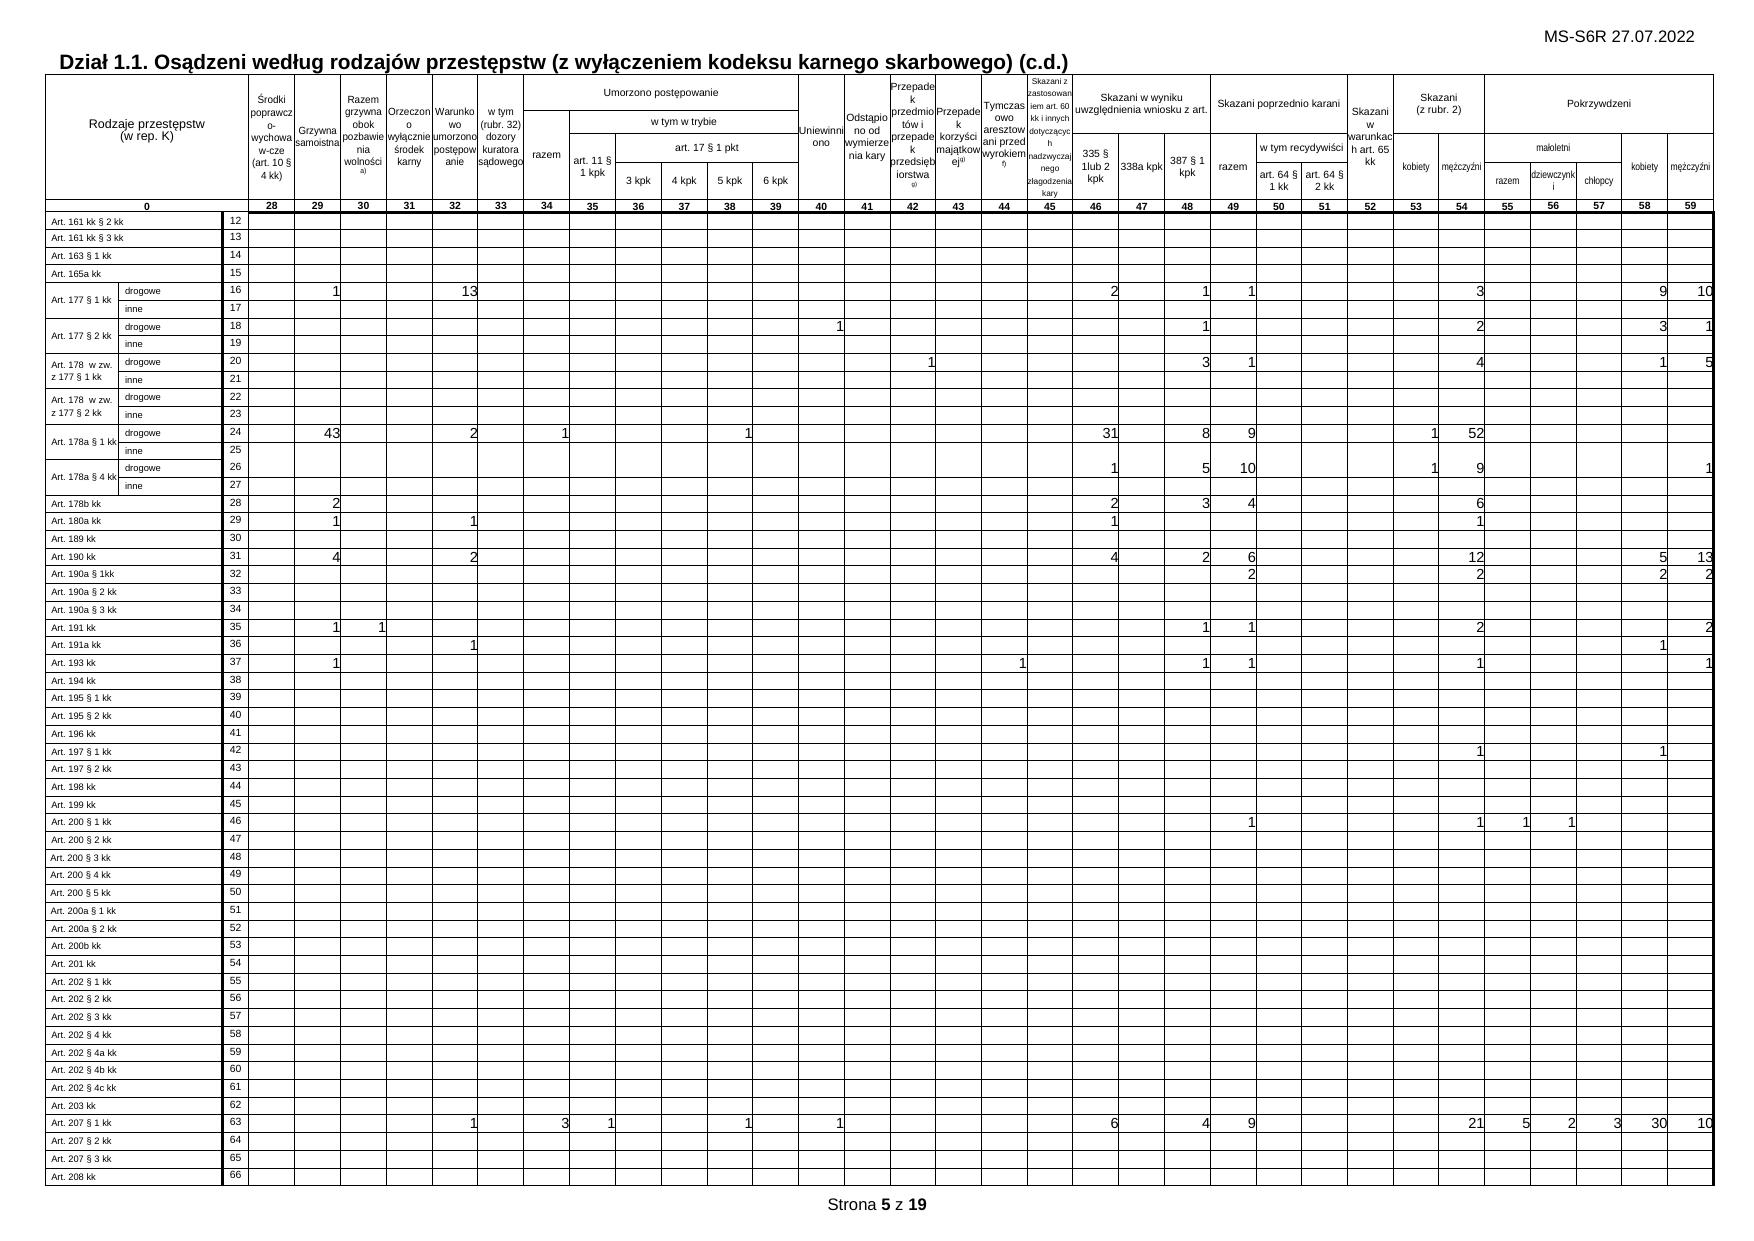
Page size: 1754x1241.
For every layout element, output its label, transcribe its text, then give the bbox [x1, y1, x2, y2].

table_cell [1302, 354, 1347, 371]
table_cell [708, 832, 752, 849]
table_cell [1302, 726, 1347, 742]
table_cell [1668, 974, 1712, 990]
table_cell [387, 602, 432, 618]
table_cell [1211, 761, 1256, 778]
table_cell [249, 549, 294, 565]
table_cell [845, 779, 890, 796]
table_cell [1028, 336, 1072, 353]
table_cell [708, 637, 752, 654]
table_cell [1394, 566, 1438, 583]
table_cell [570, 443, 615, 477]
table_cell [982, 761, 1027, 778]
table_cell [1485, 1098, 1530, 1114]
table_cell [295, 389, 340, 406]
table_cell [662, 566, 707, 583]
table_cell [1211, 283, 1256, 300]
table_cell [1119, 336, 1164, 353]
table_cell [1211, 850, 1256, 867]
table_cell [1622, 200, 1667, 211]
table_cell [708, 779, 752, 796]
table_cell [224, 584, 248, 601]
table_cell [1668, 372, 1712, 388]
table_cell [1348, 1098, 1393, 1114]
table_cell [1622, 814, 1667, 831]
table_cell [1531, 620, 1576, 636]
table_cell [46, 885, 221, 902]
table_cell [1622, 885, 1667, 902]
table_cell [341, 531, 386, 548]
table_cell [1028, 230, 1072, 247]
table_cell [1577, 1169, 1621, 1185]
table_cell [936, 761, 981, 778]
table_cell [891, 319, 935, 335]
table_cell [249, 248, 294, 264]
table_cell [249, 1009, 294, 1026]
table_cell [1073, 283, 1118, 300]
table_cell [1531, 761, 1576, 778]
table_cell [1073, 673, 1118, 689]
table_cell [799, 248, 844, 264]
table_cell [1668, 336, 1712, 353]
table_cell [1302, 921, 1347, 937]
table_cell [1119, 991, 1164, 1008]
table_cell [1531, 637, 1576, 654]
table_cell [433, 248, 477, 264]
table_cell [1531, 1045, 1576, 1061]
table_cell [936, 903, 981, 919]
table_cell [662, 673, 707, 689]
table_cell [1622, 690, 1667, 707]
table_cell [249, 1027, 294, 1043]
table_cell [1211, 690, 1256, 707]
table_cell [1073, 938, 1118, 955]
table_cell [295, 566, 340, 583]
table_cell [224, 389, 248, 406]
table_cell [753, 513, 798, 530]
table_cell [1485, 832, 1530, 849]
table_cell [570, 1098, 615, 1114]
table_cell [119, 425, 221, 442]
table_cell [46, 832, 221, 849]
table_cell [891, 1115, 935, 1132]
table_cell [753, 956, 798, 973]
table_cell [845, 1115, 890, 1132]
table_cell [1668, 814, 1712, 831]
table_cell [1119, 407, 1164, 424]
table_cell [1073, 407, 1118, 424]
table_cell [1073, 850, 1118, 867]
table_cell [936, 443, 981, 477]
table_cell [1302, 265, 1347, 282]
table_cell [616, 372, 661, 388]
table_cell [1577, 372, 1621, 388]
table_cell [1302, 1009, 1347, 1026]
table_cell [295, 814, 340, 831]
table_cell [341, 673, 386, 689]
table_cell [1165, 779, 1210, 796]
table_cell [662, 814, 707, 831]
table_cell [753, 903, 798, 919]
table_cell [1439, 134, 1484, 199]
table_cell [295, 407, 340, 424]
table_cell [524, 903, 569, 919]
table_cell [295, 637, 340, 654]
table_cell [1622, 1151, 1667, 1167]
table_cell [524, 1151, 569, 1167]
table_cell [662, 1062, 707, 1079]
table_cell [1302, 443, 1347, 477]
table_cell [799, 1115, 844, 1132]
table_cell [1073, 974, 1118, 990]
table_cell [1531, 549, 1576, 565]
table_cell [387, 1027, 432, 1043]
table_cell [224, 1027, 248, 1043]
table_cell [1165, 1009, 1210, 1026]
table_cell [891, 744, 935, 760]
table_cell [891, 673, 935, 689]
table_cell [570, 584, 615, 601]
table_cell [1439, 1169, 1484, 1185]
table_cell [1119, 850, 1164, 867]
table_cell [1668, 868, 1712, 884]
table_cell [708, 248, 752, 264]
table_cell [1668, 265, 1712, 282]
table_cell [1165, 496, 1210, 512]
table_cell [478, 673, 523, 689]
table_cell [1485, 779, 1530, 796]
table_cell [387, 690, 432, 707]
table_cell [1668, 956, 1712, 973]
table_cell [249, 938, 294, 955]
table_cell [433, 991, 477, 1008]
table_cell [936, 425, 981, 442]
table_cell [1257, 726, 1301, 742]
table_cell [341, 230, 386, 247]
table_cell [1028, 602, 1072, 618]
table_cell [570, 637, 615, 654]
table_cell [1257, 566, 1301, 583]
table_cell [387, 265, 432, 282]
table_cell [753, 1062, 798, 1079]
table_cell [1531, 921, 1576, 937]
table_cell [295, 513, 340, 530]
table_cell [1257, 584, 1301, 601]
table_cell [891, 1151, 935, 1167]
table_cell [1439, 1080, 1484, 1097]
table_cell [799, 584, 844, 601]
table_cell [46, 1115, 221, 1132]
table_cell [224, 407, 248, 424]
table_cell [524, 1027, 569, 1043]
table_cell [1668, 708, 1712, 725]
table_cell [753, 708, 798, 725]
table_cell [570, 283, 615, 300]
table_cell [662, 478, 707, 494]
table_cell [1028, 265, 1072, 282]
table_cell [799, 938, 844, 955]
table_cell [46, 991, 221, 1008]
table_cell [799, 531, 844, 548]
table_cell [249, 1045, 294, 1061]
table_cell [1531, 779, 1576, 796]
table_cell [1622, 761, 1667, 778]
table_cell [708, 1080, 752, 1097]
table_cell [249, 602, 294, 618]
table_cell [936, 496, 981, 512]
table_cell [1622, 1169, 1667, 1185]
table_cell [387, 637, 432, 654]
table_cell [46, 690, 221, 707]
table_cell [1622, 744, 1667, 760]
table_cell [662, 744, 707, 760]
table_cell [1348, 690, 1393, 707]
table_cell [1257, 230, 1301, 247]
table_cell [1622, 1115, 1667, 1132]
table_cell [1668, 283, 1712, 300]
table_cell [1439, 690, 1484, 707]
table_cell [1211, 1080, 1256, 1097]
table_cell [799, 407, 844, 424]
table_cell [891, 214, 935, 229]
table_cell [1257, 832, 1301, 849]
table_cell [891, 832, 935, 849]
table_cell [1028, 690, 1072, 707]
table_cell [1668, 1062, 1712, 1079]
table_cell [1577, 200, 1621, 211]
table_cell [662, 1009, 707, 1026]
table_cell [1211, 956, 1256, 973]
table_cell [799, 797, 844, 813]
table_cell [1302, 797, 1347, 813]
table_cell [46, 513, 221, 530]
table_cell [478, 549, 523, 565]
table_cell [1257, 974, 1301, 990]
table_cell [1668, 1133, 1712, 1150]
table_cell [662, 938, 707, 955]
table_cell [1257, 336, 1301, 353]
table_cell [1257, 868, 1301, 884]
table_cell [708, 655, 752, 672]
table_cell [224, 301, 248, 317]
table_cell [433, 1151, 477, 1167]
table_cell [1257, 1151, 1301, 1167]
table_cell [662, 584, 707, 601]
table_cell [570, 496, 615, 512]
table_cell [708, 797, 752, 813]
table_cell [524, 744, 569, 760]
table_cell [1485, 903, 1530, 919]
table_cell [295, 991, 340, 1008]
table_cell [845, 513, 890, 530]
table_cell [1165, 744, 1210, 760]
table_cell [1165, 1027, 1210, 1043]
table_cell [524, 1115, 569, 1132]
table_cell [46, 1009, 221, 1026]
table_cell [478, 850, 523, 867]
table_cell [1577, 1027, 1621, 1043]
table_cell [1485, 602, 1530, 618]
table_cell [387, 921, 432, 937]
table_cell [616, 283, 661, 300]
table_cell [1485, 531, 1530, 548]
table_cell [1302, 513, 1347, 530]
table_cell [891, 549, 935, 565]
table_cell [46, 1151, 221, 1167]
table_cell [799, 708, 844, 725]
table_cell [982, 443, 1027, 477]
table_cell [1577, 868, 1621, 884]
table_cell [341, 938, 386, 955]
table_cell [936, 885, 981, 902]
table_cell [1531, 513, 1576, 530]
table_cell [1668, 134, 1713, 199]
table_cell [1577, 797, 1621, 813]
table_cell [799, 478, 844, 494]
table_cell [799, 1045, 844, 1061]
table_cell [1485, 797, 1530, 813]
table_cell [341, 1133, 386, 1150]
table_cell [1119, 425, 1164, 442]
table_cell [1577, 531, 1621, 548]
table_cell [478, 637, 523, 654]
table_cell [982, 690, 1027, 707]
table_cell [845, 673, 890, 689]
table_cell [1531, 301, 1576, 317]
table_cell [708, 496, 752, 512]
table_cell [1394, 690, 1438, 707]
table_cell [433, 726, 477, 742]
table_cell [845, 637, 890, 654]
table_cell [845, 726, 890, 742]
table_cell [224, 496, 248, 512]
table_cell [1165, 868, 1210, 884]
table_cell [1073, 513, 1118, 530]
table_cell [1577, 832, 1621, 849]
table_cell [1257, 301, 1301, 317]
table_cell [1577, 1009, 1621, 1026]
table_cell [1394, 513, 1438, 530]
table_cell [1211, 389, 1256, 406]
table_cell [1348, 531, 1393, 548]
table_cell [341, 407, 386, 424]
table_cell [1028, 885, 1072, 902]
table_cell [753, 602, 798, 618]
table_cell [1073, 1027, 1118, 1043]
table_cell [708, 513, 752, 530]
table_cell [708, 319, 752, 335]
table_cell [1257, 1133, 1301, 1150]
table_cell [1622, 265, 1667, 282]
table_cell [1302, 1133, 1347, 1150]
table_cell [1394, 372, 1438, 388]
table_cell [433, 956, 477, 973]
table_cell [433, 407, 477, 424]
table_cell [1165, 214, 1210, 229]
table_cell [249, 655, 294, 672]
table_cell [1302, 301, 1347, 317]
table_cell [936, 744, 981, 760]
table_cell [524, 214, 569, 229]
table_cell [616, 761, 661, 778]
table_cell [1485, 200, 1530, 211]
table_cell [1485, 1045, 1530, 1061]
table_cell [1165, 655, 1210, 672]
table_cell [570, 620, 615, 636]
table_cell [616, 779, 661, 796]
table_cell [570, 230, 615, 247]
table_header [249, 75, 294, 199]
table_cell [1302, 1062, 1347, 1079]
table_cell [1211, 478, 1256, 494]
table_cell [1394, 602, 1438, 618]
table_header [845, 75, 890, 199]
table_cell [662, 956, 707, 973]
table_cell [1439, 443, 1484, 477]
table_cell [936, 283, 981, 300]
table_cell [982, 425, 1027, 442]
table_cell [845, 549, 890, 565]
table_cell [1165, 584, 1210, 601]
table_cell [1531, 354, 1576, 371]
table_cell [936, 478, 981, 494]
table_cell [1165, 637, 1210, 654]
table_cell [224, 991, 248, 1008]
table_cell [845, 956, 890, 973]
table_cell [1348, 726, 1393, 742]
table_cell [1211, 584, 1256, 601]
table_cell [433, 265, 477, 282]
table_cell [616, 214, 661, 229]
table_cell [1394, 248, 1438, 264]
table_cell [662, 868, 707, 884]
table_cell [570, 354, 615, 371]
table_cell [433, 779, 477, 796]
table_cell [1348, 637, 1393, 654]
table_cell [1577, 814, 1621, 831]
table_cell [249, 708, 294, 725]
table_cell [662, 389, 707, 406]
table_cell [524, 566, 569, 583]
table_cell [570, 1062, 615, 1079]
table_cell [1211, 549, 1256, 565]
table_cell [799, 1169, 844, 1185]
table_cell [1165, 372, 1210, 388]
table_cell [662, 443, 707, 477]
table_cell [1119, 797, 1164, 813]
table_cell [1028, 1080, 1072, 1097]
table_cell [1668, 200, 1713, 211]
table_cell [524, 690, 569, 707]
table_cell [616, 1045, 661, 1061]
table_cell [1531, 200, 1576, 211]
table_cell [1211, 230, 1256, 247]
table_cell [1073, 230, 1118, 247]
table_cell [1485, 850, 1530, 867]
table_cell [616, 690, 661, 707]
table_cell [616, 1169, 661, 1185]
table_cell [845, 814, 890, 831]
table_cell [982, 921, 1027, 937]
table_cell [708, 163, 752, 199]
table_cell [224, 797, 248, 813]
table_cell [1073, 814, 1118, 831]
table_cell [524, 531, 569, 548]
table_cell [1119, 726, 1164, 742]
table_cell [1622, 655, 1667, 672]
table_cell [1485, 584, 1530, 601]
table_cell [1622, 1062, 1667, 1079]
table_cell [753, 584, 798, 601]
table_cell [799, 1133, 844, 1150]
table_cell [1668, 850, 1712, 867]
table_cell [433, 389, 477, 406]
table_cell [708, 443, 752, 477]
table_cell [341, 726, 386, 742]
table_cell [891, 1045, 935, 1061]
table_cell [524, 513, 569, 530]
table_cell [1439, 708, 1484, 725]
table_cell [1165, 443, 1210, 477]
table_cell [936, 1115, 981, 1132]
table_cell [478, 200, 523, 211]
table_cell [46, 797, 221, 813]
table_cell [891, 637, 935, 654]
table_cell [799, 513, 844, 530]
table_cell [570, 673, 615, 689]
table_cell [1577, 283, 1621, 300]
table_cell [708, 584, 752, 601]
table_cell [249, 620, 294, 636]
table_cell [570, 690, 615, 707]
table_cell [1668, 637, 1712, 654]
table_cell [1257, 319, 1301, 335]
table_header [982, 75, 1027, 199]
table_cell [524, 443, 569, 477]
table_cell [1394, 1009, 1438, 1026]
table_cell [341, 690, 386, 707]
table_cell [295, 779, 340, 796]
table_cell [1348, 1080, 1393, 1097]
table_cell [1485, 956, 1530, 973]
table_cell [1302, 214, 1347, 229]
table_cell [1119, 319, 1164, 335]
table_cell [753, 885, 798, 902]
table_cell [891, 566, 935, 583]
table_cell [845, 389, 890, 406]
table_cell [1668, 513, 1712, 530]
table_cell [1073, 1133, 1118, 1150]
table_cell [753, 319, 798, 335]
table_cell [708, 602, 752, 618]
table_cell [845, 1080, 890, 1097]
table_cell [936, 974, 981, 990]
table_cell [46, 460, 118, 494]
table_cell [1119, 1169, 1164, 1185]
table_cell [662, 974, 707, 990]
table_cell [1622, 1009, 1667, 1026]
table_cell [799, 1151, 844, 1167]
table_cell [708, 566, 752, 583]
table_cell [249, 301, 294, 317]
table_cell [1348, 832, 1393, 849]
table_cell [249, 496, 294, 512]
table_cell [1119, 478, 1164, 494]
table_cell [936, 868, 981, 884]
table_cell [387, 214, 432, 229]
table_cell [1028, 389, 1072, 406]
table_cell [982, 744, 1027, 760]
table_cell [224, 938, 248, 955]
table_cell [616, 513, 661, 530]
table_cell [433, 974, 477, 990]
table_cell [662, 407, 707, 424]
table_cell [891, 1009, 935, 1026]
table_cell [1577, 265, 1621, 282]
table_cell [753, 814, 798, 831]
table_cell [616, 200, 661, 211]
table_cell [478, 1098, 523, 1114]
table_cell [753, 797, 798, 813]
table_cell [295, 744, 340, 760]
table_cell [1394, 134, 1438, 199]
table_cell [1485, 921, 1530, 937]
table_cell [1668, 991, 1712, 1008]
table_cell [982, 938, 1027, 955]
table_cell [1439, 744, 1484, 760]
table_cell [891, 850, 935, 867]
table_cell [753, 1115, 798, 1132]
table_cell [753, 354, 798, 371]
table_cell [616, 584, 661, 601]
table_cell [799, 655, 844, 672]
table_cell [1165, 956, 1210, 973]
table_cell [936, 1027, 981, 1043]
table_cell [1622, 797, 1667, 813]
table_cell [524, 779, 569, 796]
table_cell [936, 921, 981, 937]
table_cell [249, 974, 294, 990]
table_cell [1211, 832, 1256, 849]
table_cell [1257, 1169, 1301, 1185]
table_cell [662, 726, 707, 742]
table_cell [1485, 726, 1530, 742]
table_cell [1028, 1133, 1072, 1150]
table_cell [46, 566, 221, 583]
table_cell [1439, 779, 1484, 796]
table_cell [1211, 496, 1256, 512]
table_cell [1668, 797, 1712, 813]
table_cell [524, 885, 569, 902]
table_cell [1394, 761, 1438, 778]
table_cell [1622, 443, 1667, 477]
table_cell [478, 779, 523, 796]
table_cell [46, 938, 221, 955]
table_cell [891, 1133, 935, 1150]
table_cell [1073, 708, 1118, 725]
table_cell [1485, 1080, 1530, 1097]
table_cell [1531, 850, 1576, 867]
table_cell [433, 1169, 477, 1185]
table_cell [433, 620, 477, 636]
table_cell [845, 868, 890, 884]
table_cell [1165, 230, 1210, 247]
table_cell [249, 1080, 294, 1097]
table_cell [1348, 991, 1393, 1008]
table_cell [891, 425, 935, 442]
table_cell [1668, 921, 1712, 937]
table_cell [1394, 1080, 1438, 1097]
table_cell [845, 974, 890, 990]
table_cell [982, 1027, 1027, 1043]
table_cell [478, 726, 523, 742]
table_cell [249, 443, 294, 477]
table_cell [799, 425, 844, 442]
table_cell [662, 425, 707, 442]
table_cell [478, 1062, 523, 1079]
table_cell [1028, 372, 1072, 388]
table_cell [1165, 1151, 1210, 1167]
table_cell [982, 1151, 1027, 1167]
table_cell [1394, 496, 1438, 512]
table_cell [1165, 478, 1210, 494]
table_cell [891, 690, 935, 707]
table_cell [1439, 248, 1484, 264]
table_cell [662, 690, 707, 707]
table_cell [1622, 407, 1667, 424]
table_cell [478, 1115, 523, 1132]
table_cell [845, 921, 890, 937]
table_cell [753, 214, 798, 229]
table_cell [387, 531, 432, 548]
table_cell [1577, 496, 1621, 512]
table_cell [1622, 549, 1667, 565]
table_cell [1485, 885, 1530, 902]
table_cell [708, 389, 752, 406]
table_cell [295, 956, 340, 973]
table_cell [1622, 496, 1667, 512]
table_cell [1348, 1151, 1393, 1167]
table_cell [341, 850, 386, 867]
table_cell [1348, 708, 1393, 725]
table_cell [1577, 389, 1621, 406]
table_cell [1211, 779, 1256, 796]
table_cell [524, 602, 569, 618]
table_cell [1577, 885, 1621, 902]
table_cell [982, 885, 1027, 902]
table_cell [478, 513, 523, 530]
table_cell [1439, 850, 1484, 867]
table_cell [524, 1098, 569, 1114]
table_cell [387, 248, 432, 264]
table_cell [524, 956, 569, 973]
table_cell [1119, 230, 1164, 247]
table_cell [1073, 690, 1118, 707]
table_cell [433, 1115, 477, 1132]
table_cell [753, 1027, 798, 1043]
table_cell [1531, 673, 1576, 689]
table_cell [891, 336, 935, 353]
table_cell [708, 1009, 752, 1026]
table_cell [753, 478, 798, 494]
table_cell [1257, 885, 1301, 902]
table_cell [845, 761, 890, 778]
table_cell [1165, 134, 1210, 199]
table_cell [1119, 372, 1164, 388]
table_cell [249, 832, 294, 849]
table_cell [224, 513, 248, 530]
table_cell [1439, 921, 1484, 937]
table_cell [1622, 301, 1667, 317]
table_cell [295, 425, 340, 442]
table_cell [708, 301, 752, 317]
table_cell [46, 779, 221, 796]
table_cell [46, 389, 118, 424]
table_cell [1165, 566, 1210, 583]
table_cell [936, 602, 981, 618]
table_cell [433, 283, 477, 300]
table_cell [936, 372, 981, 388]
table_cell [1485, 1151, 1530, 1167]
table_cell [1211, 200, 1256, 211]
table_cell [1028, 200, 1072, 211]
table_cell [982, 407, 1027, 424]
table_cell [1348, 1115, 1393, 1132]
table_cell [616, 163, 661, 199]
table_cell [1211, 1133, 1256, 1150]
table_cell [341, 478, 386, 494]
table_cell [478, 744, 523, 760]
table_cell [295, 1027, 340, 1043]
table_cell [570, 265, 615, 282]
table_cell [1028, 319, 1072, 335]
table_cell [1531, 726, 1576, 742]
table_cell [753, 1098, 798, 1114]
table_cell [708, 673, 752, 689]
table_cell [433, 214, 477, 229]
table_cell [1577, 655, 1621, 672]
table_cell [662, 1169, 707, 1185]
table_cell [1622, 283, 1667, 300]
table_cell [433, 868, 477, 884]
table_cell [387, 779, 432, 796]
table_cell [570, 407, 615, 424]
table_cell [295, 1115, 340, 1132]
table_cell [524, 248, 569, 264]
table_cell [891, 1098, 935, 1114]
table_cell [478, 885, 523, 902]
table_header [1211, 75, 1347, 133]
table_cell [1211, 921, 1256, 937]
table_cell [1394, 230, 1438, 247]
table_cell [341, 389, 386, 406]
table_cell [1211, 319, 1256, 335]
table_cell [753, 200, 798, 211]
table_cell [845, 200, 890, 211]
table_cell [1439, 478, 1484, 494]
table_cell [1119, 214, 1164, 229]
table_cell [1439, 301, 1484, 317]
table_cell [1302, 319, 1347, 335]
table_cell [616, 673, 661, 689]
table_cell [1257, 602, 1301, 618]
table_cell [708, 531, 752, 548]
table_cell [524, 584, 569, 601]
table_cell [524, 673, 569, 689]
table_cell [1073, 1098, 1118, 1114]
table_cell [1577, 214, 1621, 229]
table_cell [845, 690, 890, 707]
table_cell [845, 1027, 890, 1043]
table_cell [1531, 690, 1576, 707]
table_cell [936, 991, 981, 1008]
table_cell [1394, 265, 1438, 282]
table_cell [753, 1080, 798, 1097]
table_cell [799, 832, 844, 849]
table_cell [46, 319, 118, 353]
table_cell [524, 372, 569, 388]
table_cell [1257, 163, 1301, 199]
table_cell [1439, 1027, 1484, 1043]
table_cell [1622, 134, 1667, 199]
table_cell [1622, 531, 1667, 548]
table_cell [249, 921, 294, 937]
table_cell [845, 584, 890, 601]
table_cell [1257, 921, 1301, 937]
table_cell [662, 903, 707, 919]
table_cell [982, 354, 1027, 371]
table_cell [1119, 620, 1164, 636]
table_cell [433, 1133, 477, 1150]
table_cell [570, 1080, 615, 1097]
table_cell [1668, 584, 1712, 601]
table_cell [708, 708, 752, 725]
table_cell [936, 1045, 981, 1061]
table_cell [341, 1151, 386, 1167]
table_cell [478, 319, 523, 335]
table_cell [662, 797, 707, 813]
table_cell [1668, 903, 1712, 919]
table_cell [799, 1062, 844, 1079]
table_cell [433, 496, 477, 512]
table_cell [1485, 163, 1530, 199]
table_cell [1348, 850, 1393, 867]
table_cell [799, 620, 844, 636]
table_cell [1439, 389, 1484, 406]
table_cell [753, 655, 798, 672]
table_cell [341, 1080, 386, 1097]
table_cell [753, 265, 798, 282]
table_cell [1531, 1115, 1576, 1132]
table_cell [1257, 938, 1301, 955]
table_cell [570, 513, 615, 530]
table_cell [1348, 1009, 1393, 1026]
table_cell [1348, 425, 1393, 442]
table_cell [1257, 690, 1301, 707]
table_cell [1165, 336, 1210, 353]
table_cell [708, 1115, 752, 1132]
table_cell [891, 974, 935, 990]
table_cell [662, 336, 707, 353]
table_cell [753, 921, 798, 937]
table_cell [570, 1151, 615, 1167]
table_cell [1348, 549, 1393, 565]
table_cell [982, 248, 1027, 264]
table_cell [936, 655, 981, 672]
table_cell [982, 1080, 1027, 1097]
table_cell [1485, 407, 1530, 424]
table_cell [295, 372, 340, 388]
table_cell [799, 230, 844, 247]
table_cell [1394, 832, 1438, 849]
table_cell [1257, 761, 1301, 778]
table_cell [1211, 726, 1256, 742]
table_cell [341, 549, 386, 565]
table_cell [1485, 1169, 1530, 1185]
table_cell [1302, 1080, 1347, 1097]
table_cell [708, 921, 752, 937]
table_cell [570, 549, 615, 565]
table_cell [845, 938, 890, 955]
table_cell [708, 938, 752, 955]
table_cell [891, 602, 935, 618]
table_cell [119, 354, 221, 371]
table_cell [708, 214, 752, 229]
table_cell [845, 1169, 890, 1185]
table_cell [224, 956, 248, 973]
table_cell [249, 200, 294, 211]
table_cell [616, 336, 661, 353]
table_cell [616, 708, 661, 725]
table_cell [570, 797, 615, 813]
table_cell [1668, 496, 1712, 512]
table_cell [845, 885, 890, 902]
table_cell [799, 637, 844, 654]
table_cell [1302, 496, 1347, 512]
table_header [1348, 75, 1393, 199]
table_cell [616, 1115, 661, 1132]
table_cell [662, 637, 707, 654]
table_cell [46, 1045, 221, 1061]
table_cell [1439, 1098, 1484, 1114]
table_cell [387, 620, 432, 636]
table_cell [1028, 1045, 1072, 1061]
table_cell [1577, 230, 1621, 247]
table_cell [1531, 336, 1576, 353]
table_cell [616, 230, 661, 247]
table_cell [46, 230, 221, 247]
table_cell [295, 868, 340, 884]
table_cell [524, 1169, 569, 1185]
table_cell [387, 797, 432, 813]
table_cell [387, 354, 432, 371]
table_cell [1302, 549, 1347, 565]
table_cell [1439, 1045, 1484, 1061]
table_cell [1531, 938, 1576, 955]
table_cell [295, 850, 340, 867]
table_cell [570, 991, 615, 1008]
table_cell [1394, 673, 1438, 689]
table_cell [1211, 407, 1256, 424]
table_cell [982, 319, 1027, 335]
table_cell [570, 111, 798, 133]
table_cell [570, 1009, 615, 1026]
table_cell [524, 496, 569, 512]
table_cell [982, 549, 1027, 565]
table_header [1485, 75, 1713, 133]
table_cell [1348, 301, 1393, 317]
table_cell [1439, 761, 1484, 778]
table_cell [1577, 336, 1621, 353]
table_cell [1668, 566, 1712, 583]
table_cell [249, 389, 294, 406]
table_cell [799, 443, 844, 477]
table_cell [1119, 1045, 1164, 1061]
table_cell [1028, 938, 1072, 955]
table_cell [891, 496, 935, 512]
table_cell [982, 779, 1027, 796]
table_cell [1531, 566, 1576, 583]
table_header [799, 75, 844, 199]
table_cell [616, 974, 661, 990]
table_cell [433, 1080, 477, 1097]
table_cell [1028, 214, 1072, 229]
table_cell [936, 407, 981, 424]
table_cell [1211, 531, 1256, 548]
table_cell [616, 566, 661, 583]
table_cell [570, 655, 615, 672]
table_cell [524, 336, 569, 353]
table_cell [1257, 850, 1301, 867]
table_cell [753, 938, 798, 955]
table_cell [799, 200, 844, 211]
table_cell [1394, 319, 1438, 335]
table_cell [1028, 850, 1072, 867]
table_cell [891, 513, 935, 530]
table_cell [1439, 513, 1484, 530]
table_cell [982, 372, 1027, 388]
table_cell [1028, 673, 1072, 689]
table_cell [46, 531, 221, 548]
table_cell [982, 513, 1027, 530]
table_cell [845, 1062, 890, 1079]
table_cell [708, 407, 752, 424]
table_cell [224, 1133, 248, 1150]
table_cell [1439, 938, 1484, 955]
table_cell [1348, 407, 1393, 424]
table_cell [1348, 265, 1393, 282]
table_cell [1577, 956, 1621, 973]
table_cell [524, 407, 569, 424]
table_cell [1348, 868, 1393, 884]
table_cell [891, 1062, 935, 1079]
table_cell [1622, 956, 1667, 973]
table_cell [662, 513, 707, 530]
text Dział 1.1. Osądzeni według rodzajów przestępstw (z wyłączeniem kodeksu karnego skarbowego) (c.d.) [59, 50, 1695, 74]
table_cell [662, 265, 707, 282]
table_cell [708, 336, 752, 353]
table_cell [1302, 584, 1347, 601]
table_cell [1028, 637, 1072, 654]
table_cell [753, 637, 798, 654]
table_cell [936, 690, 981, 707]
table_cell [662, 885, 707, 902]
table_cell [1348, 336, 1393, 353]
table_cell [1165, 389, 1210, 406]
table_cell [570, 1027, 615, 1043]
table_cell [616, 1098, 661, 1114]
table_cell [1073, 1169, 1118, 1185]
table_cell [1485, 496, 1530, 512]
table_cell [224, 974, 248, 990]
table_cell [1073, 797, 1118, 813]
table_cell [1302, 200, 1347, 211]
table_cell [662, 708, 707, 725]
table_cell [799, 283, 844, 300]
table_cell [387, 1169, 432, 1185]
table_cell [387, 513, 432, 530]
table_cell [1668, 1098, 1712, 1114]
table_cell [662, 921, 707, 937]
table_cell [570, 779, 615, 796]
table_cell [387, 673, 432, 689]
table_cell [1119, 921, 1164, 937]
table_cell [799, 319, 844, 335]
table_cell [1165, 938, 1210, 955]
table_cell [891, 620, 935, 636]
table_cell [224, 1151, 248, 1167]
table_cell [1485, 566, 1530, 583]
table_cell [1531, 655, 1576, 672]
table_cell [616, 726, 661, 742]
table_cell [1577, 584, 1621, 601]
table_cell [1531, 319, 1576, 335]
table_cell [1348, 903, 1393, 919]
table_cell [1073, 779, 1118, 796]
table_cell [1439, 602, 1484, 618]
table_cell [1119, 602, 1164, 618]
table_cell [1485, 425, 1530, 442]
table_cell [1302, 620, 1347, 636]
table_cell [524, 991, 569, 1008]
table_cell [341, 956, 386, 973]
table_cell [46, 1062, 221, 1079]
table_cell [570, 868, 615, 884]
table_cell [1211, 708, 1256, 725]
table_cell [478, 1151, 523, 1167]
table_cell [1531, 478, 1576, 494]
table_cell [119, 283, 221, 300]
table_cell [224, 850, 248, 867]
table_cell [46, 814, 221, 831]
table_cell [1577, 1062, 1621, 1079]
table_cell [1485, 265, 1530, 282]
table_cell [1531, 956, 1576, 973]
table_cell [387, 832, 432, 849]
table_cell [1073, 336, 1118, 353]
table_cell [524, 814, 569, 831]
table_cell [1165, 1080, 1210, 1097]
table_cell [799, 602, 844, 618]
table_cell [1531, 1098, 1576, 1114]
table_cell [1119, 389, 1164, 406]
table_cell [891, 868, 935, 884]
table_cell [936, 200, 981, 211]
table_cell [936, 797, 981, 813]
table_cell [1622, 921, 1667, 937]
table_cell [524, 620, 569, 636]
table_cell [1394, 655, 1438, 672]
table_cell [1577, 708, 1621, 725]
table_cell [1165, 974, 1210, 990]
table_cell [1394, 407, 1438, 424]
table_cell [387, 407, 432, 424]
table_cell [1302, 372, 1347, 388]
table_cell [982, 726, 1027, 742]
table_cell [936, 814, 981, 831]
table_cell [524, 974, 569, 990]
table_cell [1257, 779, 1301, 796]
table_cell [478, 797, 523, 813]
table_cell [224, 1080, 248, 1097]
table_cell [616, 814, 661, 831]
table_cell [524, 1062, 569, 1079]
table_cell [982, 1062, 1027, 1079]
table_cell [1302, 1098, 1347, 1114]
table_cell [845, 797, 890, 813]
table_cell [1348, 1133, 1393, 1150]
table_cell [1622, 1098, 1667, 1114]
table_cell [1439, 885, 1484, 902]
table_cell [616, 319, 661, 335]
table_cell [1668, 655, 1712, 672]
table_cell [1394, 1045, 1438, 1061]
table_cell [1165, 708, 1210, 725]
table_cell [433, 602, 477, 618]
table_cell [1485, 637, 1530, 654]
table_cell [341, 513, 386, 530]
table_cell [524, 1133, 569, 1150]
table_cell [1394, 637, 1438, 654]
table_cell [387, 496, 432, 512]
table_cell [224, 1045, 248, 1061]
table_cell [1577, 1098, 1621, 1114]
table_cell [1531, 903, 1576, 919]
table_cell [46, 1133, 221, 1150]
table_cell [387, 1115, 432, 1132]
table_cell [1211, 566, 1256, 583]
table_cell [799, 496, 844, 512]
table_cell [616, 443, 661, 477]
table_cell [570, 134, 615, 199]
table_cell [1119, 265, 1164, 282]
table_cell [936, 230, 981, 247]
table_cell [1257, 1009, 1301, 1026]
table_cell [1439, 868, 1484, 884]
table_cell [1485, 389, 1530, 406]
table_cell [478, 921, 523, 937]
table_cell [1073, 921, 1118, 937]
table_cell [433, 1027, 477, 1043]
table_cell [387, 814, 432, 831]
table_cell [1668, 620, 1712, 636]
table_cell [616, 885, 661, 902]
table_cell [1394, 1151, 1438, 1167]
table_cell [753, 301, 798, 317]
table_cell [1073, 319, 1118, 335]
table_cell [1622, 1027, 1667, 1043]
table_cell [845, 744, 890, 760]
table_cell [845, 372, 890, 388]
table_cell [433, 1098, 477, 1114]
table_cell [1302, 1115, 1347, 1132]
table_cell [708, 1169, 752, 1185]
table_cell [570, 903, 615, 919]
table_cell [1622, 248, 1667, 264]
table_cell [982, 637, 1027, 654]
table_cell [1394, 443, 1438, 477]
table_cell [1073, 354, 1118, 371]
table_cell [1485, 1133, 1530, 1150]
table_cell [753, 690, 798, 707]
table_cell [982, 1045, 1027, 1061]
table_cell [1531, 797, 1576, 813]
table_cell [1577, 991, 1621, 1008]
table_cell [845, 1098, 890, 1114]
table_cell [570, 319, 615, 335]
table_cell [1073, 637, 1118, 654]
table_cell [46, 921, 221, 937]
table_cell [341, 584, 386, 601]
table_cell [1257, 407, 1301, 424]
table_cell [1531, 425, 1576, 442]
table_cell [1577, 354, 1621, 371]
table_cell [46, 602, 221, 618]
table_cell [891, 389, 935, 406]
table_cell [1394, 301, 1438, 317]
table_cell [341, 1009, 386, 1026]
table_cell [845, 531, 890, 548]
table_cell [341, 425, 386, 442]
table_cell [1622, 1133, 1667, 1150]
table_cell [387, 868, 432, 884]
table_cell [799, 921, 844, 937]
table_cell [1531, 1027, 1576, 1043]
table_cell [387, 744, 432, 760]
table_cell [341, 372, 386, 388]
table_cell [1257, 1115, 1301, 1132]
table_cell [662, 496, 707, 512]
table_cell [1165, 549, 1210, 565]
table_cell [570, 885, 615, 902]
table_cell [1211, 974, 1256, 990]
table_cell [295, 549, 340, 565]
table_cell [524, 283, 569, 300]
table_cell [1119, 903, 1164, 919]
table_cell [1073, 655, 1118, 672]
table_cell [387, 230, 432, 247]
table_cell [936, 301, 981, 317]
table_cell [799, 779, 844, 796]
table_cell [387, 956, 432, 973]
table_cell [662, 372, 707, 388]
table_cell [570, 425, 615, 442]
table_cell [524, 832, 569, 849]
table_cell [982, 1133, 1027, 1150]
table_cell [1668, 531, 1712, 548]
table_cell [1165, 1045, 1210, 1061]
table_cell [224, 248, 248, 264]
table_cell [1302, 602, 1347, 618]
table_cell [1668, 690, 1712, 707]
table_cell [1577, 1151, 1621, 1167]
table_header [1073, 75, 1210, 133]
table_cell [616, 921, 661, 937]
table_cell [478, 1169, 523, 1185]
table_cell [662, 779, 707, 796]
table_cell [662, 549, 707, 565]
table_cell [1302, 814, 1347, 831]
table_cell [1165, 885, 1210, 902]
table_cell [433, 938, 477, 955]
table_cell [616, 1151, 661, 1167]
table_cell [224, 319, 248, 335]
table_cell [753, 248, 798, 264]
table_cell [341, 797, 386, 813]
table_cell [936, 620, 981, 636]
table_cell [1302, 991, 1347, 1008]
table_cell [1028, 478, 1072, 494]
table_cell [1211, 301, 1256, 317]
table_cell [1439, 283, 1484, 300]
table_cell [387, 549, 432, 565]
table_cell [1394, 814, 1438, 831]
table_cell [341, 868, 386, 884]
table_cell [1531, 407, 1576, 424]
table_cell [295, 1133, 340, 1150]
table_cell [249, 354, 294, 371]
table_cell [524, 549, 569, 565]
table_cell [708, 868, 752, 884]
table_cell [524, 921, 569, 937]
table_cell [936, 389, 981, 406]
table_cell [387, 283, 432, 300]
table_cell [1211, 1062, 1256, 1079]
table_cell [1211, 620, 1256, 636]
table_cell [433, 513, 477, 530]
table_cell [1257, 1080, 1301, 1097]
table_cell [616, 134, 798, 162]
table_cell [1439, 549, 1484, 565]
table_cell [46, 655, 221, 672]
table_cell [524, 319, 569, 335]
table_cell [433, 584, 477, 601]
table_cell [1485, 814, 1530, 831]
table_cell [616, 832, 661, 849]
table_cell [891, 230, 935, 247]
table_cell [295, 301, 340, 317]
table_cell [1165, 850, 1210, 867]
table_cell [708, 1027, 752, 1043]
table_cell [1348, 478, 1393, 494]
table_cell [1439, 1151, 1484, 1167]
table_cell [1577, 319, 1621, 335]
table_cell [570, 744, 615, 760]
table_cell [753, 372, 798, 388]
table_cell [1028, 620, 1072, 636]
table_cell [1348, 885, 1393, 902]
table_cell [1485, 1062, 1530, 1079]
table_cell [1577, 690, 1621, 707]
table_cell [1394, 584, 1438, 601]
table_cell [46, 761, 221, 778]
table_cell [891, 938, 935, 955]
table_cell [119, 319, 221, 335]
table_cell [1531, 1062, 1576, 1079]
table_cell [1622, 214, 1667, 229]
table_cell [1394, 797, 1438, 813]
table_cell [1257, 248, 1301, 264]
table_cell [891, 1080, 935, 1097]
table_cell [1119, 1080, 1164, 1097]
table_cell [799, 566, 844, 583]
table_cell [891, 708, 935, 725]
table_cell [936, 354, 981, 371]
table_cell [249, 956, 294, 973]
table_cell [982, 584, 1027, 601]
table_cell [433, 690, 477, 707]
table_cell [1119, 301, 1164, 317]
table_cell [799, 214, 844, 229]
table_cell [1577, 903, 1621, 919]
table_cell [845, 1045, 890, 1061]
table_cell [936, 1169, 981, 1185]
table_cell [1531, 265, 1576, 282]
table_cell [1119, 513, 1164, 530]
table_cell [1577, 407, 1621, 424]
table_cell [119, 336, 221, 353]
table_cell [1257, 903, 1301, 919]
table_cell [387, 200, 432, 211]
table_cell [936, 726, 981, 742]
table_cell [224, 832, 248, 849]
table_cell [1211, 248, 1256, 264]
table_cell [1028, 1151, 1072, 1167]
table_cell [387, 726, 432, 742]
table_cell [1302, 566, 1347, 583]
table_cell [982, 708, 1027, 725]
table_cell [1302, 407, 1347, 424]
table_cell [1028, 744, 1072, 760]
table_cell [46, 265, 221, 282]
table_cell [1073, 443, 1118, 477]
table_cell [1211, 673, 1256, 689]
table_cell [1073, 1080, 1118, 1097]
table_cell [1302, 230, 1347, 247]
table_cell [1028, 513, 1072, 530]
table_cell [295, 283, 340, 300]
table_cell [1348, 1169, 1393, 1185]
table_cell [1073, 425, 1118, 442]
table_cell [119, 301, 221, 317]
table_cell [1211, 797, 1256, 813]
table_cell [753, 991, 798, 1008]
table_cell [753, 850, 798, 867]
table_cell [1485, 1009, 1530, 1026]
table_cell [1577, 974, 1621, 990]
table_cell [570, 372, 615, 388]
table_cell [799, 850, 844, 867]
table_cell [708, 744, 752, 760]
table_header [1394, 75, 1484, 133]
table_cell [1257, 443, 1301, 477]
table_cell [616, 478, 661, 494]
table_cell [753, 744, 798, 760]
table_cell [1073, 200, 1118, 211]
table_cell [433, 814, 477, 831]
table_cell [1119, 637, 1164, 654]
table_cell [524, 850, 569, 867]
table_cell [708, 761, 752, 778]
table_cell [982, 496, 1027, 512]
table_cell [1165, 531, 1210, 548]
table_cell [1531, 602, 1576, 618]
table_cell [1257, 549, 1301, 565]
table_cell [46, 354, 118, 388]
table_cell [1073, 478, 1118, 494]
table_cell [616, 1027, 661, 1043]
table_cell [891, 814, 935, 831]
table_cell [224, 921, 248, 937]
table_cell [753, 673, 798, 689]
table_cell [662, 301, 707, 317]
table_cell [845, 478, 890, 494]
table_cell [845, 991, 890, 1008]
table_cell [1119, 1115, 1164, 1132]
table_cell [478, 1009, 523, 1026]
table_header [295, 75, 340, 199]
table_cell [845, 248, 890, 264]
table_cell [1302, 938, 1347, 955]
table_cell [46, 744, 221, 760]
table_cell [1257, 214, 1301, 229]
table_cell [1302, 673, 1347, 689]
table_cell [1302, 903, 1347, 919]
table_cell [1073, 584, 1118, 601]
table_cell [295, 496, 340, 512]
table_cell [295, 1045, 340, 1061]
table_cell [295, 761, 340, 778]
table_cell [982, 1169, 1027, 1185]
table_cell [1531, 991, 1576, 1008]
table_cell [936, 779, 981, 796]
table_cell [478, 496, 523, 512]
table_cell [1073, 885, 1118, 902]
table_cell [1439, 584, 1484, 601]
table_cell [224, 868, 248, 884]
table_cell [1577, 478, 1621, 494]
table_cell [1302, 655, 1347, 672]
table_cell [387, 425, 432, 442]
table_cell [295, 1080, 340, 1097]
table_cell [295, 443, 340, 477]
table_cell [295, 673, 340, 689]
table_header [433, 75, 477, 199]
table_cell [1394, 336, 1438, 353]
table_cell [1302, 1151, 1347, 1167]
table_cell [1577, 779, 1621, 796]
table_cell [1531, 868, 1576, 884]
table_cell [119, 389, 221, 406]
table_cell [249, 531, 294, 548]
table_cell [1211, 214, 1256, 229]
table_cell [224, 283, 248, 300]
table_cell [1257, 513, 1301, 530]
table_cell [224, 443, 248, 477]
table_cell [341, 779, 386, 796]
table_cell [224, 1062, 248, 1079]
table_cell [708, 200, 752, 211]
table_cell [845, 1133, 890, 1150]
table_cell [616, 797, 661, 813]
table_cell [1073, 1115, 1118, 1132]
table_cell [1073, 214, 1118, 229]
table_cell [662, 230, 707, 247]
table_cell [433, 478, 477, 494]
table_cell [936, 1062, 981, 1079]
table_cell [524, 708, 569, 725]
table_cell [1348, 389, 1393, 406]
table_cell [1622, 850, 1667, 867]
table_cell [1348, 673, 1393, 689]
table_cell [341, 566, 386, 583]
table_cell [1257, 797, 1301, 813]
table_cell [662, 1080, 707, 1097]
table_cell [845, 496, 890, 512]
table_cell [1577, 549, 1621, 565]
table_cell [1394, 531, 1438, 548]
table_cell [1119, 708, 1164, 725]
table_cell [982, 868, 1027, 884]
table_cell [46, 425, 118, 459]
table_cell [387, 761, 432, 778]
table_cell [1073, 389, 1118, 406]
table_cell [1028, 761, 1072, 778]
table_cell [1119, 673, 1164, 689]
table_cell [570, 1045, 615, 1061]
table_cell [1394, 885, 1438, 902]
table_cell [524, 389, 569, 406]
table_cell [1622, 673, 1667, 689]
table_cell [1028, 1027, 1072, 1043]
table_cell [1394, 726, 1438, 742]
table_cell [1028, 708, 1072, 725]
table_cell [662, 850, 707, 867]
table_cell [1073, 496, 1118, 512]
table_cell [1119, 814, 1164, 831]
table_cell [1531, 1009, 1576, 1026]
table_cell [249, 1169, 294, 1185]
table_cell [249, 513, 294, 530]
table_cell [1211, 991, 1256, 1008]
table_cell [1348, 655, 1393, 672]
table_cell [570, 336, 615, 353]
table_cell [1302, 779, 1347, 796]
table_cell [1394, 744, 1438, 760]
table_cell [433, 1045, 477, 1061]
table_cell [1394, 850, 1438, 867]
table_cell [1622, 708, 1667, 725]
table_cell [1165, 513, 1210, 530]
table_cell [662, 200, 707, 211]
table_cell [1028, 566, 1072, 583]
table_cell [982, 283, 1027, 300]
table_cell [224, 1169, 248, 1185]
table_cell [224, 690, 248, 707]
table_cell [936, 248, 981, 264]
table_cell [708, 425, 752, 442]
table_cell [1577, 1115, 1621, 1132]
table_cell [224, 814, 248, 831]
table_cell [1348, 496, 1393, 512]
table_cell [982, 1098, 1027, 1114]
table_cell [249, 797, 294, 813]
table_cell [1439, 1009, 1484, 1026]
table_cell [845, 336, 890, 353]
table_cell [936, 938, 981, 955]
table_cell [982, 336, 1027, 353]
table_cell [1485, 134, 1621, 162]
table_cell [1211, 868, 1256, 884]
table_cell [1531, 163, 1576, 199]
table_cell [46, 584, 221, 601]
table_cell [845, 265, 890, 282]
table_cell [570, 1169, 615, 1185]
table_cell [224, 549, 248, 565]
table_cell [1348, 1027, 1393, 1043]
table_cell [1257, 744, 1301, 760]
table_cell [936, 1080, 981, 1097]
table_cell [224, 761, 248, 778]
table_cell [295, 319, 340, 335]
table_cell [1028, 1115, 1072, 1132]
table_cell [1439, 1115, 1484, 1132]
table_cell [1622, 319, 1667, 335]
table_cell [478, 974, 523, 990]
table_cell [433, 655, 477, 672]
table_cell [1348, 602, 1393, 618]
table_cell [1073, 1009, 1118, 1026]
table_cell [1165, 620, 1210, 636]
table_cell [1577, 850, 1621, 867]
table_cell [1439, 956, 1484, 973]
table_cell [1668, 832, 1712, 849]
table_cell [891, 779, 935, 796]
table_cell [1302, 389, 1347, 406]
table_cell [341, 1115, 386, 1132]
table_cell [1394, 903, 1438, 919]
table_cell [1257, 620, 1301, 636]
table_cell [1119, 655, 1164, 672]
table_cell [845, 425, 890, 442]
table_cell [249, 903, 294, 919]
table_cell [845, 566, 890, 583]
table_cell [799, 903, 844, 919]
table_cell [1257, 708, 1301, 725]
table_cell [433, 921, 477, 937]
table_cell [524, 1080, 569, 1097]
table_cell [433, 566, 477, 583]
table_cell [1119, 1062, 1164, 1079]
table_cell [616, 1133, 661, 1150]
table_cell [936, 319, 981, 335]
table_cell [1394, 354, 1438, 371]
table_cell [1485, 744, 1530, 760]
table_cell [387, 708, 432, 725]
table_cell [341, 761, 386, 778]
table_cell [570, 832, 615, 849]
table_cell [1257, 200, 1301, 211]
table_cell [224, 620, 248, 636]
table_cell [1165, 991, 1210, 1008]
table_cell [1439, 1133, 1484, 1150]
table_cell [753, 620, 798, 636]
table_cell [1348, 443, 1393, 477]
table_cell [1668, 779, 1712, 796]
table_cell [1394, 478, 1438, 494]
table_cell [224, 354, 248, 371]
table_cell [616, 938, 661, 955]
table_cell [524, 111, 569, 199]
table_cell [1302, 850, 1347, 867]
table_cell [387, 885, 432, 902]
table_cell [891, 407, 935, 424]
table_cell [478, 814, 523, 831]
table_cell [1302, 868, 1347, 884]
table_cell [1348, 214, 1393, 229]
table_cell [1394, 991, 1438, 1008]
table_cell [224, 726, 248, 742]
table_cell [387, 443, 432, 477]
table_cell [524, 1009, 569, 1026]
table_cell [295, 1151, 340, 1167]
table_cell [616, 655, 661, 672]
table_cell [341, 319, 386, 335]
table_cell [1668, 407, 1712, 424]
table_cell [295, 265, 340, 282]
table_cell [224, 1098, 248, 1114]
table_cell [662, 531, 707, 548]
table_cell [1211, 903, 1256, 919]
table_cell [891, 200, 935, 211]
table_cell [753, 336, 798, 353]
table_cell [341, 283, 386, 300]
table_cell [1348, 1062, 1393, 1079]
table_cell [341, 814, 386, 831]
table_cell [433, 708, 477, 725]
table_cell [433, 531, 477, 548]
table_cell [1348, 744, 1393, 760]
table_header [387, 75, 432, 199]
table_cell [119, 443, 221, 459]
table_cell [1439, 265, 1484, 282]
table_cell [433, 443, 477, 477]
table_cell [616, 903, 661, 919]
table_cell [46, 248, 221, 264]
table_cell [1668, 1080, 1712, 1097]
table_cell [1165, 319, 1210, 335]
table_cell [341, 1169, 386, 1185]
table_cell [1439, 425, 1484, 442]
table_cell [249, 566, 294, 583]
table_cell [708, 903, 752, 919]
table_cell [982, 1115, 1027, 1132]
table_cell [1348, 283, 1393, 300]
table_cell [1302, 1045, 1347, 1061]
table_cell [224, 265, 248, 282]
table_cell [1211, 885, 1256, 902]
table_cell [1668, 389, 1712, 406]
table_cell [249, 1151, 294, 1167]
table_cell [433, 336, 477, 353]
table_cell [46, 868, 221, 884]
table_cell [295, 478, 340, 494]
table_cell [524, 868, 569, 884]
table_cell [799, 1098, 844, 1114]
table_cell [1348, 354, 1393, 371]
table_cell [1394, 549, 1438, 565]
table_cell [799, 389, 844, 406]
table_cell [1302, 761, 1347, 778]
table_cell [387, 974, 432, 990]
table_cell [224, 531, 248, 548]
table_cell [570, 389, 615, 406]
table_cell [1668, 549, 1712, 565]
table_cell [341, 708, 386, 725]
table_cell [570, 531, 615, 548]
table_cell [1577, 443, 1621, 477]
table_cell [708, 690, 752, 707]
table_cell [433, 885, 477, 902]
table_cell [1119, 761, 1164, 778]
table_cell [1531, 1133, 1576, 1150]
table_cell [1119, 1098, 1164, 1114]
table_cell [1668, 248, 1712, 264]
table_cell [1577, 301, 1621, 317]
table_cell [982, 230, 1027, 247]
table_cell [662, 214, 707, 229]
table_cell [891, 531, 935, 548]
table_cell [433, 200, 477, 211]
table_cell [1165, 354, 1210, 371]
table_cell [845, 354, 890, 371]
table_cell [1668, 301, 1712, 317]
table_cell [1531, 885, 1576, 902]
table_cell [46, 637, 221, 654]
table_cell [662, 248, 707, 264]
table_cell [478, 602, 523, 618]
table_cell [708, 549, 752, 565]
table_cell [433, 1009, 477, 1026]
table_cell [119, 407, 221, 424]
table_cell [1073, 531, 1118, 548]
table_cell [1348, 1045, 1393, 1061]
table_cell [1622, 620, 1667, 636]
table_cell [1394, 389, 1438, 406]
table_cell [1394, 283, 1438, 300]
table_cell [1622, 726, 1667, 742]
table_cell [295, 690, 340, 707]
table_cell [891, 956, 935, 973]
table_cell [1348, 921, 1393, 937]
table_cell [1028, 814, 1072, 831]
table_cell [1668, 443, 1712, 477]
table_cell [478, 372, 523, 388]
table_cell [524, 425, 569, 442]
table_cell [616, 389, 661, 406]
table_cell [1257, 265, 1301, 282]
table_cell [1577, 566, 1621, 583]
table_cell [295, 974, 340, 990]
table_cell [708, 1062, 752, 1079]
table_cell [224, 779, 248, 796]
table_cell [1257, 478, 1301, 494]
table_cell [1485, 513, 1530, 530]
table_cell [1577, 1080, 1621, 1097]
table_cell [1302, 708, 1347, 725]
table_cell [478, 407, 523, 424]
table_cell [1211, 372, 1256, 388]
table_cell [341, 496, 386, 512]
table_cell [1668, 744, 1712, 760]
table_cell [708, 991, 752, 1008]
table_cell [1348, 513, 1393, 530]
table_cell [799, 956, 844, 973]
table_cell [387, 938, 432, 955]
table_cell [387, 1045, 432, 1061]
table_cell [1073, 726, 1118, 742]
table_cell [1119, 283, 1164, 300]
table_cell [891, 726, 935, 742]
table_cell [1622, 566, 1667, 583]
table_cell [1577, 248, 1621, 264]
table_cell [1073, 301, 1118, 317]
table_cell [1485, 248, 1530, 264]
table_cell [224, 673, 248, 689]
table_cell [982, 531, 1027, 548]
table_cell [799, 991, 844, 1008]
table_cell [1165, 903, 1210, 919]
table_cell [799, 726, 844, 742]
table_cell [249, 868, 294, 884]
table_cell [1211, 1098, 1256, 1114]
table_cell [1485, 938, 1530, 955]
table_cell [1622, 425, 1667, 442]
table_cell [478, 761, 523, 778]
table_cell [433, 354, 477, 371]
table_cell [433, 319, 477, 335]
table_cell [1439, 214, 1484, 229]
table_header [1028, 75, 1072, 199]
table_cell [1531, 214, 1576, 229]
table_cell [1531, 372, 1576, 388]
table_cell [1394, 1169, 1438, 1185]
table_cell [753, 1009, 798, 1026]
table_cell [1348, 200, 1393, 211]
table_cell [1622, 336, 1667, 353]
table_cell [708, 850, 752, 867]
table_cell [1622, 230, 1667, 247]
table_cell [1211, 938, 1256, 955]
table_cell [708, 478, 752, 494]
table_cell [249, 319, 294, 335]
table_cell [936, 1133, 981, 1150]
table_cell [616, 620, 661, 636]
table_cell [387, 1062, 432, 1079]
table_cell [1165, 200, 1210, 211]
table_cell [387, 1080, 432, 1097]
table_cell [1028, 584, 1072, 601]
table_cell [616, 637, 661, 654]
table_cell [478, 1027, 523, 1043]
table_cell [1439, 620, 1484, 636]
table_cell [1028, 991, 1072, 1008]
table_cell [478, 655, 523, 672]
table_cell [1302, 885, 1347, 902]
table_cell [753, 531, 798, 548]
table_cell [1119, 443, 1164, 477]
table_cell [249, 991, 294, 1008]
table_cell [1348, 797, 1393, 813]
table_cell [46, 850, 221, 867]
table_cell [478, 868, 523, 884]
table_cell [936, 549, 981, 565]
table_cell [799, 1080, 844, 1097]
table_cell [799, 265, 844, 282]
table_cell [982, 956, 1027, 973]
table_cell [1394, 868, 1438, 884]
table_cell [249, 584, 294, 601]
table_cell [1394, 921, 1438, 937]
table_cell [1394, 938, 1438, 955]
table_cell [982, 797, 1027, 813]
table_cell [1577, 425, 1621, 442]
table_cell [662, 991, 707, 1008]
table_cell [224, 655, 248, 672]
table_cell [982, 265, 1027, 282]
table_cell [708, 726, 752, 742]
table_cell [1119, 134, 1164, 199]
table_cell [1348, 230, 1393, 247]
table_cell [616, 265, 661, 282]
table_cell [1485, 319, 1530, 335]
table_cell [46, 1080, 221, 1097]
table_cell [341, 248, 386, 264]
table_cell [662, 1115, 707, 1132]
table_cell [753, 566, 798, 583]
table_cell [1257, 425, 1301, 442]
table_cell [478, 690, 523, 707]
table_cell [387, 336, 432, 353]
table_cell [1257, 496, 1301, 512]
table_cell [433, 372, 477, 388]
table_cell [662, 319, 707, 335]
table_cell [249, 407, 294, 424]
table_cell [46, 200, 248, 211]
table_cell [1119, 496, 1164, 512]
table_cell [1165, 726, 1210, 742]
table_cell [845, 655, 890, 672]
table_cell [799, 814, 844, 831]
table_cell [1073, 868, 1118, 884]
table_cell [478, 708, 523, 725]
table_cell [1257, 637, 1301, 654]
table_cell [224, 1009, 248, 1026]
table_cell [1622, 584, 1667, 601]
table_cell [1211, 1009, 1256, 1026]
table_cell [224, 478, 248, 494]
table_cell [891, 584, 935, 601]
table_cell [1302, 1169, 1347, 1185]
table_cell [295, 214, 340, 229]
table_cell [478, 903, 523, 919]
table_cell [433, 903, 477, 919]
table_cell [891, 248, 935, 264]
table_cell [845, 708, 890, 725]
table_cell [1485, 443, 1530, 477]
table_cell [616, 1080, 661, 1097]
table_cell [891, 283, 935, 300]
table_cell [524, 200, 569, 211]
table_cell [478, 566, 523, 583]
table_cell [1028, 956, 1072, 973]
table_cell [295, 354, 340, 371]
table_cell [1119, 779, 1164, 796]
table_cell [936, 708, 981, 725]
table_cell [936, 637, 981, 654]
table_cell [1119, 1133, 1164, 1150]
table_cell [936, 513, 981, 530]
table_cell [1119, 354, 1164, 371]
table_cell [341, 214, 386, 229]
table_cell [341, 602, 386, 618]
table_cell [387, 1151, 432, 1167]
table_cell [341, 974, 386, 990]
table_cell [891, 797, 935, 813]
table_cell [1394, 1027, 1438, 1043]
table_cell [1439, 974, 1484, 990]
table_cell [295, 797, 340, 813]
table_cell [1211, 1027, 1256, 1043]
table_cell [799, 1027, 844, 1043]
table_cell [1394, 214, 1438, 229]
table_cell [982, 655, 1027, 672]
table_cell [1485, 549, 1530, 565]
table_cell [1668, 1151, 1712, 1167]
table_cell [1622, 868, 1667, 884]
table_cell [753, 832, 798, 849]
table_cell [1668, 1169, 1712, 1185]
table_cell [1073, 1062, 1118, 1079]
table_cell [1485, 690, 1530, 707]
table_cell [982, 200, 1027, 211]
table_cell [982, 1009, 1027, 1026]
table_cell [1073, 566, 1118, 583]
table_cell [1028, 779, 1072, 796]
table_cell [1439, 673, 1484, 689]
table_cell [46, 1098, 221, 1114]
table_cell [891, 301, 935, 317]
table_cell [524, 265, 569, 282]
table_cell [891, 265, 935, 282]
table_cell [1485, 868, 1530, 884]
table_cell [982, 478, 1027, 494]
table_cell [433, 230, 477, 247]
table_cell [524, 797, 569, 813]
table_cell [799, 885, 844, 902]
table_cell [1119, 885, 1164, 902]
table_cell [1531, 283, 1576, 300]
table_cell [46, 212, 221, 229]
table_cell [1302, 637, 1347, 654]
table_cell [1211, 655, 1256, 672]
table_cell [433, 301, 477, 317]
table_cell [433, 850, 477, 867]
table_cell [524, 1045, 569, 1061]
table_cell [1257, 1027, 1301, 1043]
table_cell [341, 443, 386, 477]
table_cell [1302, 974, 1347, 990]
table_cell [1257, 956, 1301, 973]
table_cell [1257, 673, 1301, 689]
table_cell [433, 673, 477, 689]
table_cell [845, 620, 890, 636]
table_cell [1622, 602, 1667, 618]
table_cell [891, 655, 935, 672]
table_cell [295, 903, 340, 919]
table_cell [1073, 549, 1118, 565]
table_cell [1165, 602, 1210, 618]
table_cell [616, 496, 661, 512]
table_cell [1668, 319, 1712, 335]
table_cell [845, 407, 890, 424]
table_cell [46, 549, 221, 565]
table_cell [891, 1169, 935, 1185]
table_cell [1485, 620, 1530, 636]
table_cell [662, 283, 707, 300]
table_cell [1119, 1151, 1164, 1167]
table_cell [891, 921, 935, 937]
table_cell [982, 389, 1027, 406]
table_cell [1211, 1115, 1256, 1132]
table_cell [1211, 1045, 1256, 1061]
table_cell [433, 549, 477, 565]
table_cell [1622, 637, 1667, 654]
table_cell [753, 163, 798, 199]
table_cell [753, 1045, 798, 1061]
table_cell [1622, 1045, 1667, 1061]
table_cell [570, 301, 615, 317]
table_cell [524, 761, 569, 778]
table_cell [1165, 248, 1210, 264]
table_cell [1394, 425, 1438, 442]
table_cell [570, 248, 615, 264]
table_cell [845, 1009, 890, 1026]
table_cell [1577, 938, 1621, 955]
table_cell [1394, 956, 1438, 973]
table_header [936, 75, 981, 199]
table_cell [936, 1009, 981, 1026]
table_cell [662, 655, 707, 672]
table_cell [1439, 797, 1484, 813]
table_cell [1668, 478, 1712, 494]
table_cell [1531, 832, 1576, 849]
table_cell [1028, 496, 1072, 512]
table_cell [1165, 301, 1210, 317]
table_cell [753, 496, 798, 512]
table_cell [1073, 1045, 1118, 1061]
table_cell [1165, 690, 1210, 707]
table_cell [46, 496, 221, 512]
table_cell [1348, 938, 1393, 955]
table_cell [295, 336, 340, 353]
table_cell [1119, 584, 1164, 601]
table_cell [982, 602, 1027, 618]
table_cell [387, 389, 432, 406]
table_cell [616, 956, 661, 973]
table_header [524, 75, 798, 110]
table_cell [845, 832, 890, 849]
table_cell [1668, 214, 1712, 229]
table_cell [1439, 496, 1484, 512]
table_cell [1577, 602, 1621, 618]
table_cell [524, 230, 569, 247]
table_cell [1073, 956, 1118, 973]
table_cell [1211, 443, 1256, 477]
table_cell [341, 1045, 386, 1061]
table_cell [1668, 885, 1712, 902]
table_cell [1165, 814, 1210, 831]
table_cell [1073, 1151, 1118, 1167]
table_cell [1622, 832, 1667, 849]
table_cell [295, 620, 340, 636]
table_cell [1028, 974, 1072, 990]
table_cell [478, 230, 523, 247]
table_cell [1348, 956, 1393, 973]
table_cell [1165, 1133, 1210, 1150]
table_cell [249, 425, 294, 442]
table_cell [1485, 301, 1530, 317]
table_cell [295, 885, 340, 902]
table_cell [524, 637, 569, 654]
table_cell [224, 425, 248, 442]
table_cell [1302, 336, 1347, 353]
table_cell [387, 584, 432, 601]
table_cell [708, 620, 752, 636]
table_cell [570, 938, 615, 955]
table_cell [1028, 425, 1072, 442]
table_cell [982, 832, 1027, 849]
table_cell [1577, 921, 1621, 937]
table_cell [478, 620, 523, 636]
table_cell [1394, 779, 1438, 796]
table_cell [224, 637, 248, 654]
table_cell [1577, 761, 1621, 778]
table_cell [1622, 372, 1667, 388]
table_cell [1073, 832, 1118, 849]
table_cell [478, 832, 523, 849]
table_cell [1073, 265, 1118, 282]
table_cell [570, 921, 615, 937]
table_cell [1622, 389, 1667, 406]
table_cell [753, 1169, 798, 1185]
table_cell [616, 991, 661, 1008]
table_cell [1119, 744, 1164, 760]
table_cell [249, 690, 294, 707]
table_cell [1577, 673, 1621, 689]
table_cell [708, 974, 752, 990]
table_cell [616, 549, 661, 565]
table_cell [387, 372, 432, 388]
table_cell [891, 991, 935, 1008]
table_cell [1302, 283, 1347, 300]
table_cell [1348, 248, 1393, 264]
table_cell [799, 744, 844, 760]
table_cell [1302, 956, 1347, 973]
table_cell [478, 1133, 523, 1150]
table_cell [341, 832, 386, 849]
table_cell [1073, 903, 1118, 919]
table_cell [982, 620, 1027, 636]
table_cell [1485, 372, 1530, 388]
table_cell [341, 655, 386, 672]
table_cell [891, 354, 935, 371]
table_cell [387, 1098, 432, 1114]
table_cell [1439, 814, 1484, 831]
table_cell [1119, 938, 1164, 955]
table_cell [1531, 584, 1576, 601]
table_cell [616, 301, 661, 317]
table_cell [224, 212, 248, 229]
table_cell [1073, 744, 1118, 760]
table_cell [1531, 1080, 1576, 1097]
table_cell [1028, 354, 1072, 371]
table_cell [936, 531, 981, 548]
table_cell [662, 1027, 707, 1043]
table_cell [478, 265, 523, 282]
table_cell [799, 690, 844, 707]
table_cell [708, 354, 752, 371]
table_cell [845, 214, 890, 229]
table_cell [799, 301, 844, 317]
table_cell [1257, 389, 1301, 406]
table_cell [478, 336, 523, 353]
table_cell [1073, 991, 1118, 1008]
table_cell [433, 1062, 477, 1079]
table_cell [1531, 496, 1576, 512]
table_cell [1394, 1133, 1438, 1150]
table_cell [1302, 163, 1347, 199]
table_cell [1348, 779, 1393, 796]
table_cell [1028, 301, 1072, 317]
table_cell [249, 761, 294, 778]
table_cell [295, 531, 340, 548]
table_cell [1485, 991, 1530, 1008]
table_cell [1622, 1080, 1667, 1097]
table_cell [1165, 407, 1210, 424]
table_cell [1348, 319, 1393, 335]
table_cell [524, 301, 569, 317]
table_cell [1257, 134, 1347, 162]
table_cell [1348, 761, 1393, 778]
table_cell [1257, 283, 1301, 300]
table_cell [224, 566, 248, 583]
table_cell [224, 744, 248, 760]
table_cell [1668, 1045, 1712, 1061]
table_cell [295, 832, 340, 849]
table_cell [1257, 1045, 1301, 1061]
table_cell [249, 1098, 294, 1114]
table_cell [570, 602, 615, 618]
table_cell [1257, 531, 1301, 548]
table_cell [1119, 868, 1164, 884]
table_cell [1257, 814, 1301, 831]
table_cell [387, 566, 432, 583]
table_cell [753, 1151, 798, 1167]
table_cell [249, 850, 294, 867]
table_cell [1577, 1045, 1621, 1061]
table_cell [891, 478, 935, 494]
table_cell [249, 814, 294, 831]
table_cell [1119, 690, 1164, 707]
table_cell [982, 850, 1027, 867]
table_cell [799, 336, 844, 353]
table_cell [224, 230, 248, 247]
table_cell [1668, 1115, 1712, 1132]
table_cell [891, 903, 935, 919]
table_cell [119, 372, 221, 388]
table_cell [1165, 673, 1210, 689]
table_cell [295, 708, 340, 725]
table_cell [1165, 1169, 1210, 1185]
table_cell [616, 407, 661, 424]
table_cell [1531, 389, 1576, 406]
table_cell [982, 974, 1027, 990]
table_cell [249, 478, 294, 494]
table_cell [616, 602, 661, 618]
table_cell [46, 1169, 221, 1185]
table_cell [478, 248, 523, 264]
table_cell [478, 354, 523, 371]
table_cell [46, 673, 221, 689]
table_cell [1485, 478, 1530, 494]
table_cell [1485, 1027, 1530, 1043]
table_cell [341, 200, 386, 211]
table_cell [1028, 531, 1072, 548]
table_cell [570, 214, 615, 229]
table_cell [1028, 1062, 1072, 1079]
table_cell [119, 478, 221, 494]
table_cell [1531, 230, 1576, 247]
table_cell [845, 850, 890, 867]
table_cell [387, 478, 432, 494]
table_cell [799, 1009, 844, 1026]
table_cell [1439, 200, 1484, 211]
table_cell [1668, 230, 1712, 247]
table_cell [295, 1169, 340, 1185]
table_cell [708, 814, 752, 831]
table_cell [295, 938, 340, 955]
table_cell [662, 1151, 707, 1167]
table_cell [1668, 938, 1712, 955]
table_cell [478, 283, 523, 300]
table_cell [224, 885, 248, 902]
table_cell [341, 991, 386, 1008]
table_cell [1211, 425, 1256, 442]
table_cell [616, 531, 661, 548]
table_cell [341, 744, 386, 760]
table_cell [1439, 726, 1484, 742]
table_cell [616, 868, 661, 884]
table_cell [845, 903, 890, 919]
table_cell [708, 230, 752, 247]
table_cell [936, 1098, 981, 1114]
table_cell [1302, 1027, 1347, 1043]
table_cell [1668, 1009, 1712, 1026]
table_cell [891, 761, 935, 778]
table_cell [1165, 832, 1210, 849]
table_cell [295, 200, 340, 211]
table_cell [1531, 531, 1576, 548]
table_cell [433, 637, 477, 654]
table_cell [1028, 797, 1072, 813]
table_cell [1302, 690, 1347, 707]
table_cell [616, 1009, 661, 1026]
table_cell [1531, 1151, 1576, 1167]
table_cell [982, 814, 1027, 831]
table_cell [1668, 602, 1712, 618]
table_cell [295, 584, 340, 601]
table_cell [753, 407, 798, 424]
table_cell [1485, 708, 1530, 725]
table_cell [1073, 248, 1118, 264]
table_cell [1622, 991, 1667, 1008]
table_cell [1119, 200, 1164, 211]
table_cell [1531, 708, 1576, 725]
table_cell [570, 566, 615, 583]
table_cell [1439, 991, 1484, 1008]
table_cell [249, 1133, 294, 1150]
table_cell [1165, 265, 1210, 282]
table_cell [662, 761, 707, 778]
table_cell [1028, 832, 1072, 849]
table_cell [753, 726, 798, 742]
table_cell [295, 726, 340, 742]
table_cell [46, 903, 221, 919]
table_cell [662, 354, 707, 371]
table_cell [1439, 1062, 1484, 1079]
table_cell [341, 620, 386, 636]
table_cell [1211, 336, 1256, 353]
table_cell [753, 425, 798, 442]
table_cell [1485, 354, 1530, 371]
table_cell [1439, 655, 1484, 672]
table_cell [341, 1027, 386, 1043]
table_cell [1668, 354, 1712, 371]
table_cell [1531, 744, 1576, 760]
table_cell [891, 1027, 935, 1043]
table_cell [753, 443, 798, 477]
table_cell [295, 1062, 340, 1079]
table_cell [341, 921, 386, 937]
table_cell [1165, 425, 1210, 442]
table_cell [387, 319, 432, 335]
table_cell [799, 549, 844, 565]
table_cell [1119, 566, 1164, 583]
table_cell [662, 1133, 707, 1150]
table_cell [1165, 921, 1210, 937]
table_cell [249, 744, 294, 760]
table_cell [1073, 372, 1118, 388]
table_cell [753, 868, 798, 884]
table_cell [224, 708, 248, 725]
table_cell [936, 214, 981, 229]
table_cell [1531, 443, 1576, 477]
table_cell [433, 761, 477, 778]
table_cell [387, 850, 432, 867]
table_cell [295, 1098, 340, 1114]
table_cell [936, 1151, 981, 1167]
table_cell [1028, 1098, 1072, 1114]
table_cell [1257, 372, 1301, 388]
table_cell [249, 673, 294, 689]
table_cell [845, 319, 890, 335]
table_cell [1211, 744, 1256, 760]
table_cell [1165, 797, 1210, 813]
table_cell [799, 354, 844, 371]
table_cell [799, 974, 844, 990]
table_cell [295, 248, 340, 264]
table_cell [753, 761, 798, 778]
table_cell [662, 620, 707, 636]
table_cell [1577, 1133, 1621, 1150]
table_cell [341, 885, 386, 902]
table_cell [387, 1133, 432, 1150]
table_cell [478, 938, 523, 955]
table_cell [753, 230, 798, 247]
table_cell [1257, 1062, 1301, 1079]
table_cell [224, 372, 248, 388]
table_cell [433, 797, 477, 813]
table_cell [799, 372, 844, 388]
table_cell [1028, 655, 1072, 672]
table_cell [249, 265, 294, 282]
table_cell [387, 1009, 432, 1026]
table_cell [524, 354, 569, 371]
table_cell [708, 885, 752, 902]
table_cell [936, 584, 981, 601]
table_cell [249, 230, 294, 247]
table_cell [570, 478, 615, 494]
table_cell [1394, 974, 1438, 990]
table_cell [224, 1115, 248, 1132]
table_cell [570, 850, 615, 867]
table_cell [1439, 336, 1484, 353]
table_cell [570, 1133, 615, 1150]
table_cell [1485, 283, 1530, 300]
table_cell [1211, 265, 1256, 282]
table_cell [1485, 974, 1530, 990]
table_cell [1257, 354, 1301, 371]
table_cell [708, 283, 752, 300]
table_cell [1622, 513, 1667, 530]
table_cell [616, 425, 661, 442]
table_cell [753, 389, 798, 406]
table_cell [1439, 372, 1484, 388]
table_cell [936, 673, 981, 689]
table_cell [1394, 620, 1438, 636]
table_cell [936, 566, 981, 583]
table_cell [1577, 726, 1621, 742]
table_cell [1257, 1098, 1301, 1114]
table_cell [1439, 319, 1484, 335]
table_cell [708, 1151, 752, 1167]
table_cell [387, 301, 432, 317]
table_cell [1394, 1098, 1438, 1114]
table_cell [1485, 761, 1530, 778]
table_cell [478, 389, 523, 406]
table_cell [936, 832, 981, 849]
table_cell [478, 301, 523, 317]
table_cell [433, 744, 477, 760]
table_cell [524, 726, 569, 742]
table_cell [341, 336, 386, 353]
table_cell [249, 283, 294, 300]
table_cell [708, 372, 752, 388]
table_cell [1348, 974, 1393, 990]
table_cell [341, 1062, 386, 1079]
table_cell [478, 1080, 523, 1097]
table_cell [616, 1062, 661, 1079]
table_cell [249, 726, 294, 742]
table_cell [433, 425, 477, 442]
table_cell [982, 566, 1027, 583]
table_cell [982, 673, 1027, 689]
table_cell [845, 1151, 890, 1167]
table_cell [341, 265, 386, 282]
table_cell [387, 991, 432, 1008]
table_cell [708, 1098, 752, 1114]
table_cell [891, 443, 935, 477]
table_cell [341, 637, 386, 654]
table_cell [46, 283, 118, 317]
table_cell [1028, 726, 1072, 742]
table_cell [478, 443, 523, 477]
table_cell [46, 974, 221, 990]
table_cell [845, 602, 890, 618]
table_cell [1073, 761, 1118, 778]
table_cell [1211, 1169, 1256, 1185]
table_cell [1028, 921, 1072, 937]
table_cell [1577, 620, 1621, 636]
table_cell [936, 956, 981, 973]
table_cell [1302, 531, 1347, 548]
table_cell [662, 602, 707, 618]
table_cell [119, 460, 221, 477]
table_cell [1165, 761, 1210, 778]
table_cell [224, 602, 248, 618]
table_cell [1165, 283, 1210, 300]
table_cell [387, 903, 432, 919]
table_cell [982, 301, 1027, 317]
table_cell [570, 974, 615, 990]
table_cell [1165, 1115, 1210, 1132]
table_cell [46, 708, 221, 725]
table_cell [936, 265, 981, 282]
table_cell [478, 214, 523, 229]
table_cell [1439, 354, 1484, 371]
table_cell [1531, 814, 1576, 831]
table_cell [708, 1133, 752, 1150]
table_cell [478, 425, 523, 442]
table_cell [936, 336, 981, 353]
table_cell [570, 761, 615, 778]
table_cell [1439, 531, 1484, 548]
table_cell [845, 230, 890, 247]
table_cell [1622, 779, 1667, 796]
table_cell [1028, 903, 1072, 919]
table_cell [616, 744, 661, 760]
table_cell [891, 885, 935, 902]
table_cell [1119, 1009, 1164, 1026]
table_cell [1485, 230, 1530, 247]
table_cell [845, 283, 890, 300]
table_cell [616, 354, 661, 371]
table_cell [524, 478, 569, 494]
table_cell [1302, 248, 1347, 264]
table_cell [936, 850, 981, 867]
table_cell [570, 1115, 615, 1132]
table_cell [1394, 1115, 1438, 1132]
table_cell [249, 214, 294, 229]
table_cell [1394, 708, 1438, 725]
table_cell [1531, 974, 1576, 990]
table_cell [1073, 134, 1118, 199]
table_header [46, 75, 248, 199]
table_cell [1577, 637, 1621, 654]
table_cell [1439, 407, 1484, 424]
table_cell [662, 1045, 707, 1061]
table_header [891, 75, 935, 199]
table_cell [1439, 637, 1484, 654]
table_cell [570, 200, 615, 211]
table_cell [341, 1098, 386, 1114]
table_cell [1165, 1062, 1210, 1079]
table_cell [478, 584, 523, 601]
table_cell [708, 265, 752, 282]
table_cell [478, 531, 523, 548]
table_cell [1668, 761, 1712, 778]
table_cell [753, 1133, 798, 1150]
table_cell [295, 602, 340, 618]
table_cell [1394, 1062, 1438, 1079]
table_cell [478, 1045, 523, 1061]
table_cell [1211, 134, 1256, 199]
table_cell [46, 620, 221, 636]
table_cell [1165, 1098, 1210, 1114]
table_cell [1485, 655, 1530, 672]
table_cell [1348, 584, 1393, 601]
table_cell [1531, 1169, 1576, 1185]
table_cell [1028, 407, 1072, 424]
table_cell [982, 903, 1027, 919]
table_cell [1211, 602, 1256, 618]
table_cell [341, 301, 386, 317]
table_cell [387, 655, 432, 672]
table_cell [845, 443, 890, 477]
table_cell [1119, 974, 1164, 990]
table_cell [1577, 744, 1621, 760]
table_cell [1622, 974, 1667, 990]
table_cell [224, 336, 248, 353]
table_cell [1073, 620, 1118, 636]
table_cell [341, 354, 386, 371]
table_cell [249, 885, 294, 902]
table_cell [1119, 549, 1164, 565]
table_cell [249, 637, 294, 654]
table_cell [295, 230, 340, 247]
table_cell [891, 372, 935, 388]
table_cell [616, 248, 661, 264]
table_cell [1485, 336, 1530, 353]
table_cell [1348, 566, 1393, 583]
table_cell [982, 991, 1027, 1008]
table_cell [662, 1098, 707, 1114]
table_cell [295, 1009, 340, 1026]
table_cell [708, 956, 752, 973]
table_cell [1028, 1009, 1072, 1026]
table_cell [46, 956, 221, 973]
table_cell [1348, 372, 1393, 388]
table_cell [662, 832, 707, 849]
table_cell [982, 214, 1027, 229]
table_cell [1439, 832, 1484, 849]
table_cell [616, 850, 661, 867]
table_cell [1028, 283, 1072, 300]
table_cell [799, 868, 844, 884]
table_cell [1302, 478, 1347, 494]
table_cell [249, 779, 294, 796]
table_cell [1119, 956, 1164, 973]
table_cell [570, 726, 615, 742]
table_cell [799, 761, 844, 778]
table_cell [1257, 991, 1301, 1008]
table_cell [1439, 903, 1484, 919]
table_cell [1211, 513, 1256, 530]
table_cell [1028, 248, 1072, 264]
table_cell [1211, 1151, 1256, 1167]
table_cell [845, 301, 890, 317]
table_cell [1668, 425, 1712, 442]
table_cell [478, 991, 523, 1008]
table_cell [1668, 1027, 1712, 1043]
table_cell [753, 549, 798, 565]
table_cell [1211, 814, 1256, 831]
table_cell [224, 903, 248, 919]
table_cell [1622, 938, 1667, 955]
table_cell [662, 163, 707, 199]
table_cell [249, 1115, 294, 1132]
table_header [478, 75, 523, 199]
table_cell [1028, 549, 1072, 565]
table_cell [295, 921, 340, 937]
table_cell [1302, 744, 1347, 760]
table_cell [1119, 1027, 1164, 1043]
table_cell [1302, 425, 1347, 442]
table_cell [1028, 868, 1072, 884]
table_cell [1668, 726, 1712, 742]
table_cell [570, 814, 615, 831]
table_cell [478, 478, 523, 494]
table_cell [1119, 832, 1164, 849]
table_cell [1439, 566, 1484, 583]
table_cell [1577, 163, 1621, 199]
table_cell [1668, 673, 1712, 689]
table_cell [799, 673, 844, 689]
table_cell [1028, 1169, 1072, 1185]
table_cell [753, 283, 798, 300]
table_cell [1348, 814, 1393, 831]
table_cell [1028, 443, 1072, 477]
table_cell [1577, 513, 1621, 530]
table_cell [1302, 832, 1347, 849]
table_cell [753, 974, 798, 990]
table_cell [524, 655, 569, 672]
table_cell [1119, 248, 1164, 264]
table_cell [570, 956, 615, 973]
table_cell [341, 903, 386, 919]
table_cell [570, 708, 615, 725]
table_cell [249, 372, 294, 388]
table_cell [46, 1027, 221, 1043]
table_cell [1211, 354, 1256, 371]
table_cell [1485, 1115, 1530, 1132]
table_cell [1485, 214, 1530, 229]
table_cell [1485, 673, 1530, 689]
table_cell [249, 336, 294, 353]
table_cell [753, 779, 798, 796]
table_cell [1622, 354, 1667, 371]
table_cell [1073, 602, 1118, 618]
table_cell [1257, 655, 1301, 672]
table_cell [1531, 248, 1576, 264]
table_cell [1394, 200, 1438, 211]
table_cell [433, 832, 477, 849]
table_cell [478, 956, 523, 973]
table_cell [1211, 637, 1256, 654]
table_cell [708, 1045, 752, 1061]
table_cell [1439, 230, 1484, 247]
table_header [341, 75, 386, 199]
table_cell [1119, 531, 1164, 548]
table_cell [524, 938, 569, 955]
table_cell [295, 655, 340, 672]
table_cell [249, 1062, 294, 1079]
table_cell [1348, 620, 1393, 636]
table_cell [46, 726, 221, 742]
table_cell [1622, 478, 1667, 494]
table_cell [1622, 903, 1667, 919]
